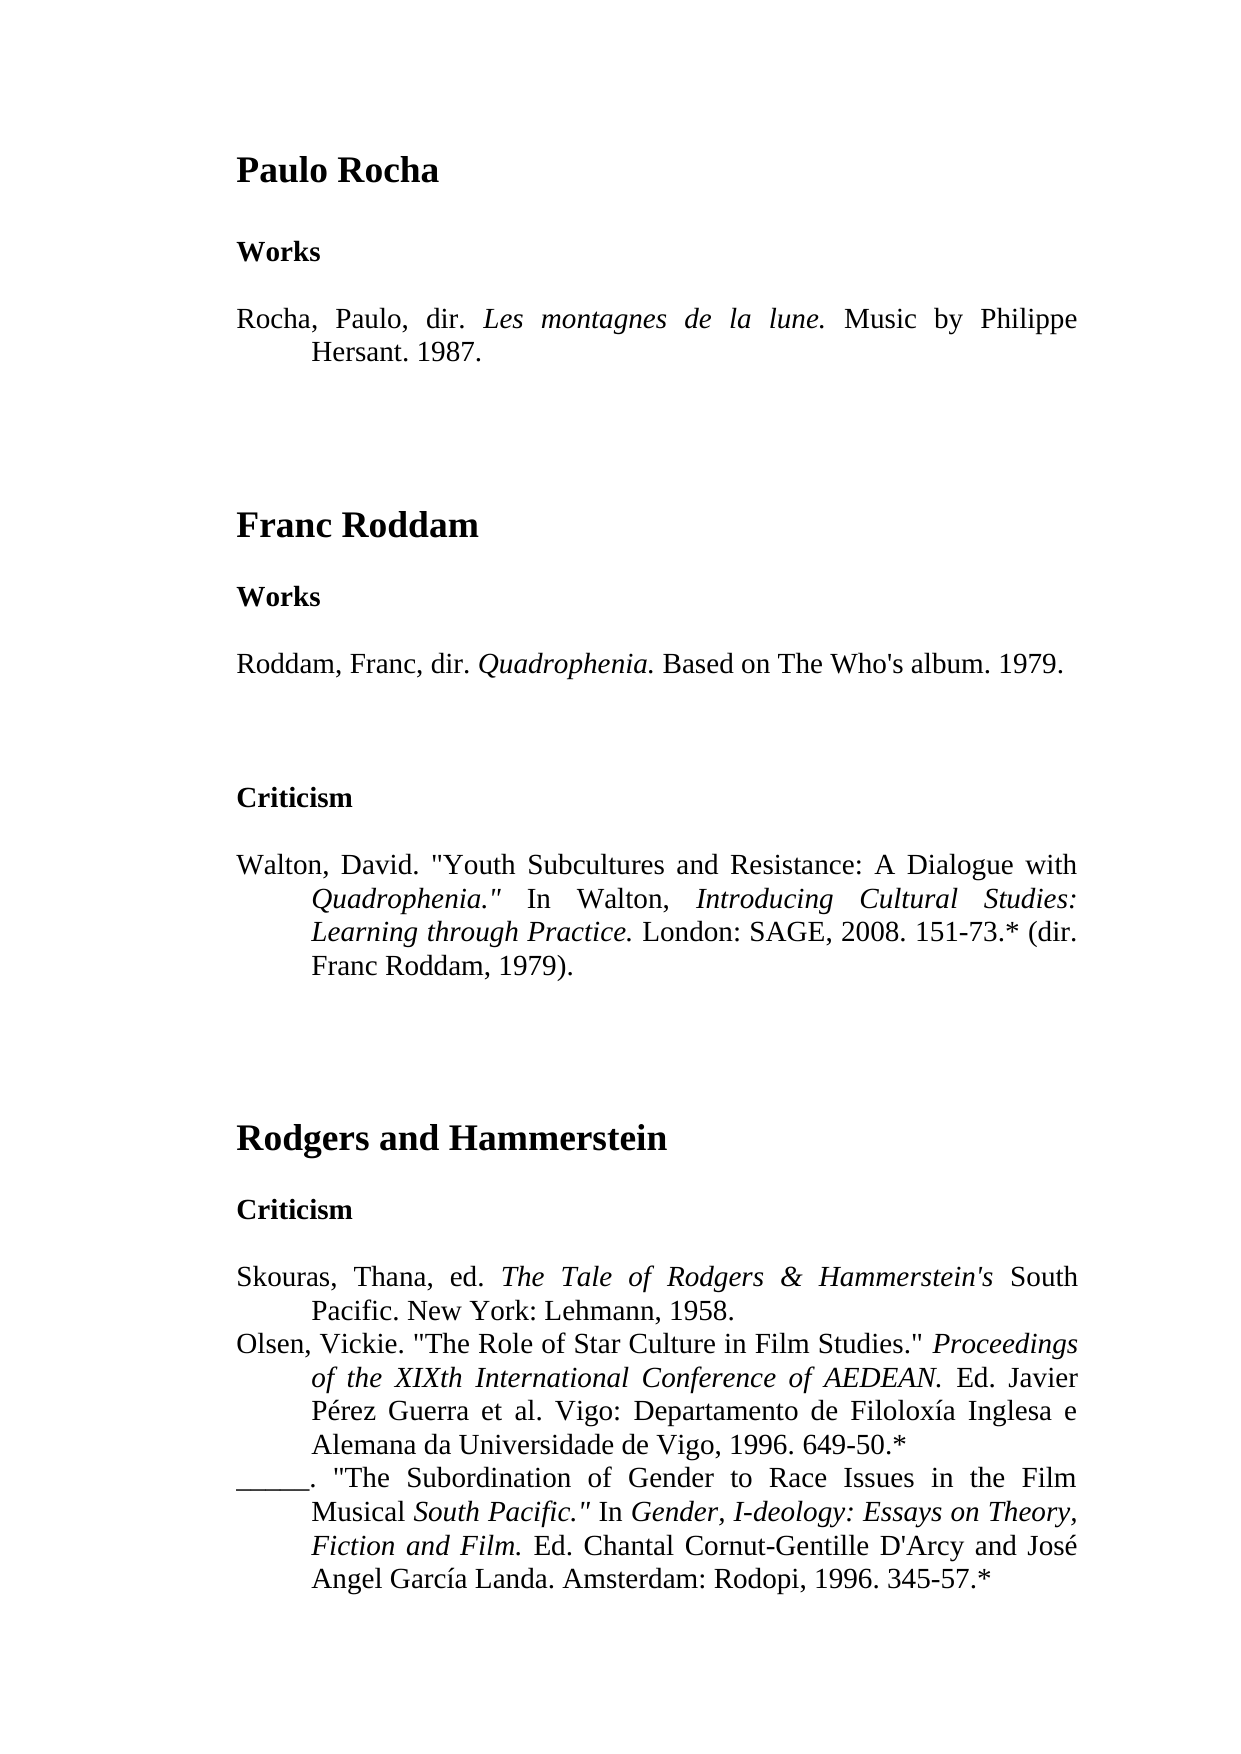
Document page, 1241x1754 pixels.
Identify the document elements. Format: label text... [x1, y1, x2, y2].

text Criticism [236, 1192, 1078, 1226]
text Franc Roddam [236, 502, 1078, 545]
text Olsen, Vickie. "The Role of Star Culture in Film Studies." Proceedings of the XIXth International Conference of AEDEAN. Ed. Javier Pérez Guerra et al. Vigo: Departamento de Filoloxía Inglesa e Alemana da Universidade de Vigo, 1996. 649-50.* [236, 1326, 1078, 1461]
text Skouras, Thana, ed. The Tale of Rodgers & Hammerstein's South Pacific. New York: Lehmann, 1958. [236, 1259, 1078, 1326]
text Roddam, Franc, dir. Quadrophenia. Based on The Who's album. 1979. [236, 646, 1078, 679]
text _____. "The Subordination of Gender to Race Issues in the Film Musical South Pacific." In Gender, I-deology: Essays on Theory, Fiction and Film. Ed. Chantal Cornut-Gentille D'Arcy and José Angel García Landa. Amsterdam: Rodopi, 1996. 345-57.* [236, 1461, 1078, 1595]
subtitle Works [236, 234, 1078, 267]
text Rocha, Paulo, dir. Les montagnes de la lune. Music by Philippe Hersant. 1987. [236, 301, 1078, 368]
text Rodgers and Hammerstein [236, 1116, 1078, 1159]
text Works [236, 579, 1078, 612]
text Walton, David. "Youth Subcultures and Resistance: A Dialogue with Quadrophenia." In Walton, Introducing Cultural Studies: Learning through Practice. London: SAGE, 2008. 151-73.* (dir. Franc Roddam, 1979). [236, 847, 1078, 981]
subtitle Paulo Rocha [236, 148, 1078, 191]
text Criticism [236, 780, 1078, 814]
